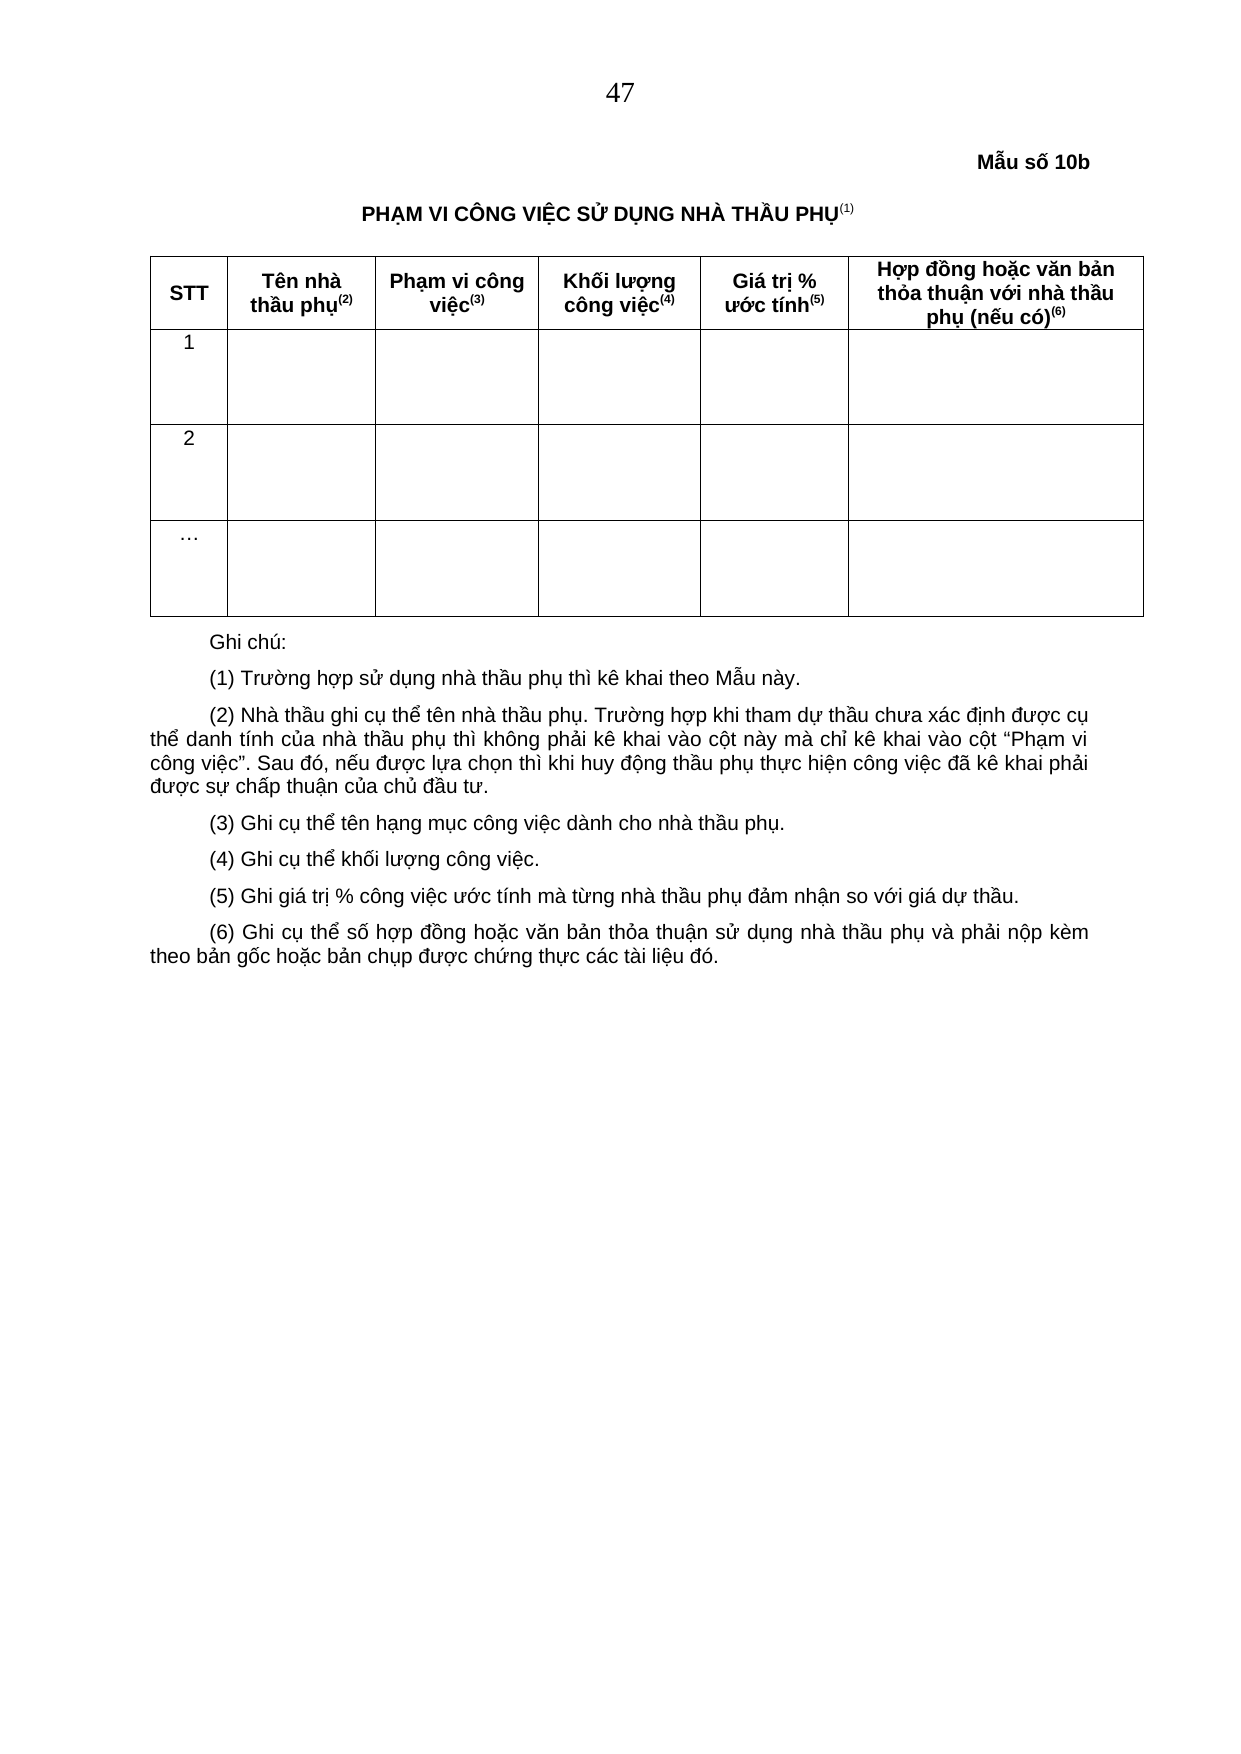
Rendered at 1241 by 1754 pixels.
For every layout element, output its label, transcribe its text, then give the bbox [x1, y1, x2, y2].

table_cell … [151, 521, 227, 616]
table_cell [539, 330, 700, 424]
table_cell [701, 425, 848, 520]
table_cell [849, 330, 1143, 424]
text (2) Nhà thầu ghi cụ thể tên nhà thầu phụ. Trường hợp khi tham dự thầu chưa xác định được cụ thể danh tính của nhà thầu phụ thì không phải kê khai vào cột này mà chỉ kê khai vào cột “Phạm vi công việc”. Sau đó, nếu được lựa chọn thì khi huy động thầu phụ thực hiện công việc đã kê khai phải được sự chấp thuận của chủ đầu tư. [150, 702, 1090, 798]
table_cell [849, 425, 1143, 520]
table_header Khối lượng công việc(4) [539, 257, 700, 328]
subtitle (6) Ghi cụ thể số hợp đồng hoặc văn bản thỏa thuận sử dụng nhà thầu phụ và phải nộp kèm theo bản gốc hoặc bản chụp được chứng thực các tài liệu đó. [150, 920, 1090, 968]
table_header Tên nhà thầu phụ(2) [228, 257, 375, 328]
table_header Giá trị % ước tính(5) [701, 257, 848, 328]
table_cell 1 [151, 330, 227, 424]
text (1) Trường hợp sử dụng nhà thầu phụ thì kê khai theo Mẫu này. [150, 666, 1090, 690]
table_header Phạm vi công việc(3) [376, 257, 538, 328]
table_cell [228, 521, 375, 616]
subtitle Mẫu số 10b [150, 150, 1090, 174]
table_header STT [151, 257, 227, 328]
table_cell [228, 330, 375, 424]
table_cell [701, 521, 848, 616]
text Ghi chú: [150, 629, 1090, 653]
table_cell 2 [151, 425, 227, 520]
table_cell [228, 425, 375, 520]
table_cell [539, 425, 700, 520]
table_cell [376, 330, 538, 424]
subtitle PHẠM VI CÔNG VIỆC SỬ DỤNG NHÀ THẦU PHỤ(1) [150, 201, 1090, 225]
table_cell [376, 521, 538, 616]
table_header Hợp đồng hoặc văn bản thỏa thuận với nhà thầu phụ (nếu có)(6) [849, 257, 1143, 328]
table_cell [376, 425, 538, 520]
text (3) Ghi cụ thể tên hạng mục công việc dành cho nhà thầu phụ. [150, 811, 1090, 835]
table_cell [701, 330, 848, 424]
table_cell [849, 521, 1143, 616]
table_cell [539, 521, 700, 616]
text (4) Ghi cụ thể khối lượng công việc. [150, 847, 1090, 871]
text (5) Ghi giá trị % công việc ước tính mà từng nhà thầu phụ đảm nhận so với giá dự thầu. [150, 884, 1090, 908]
